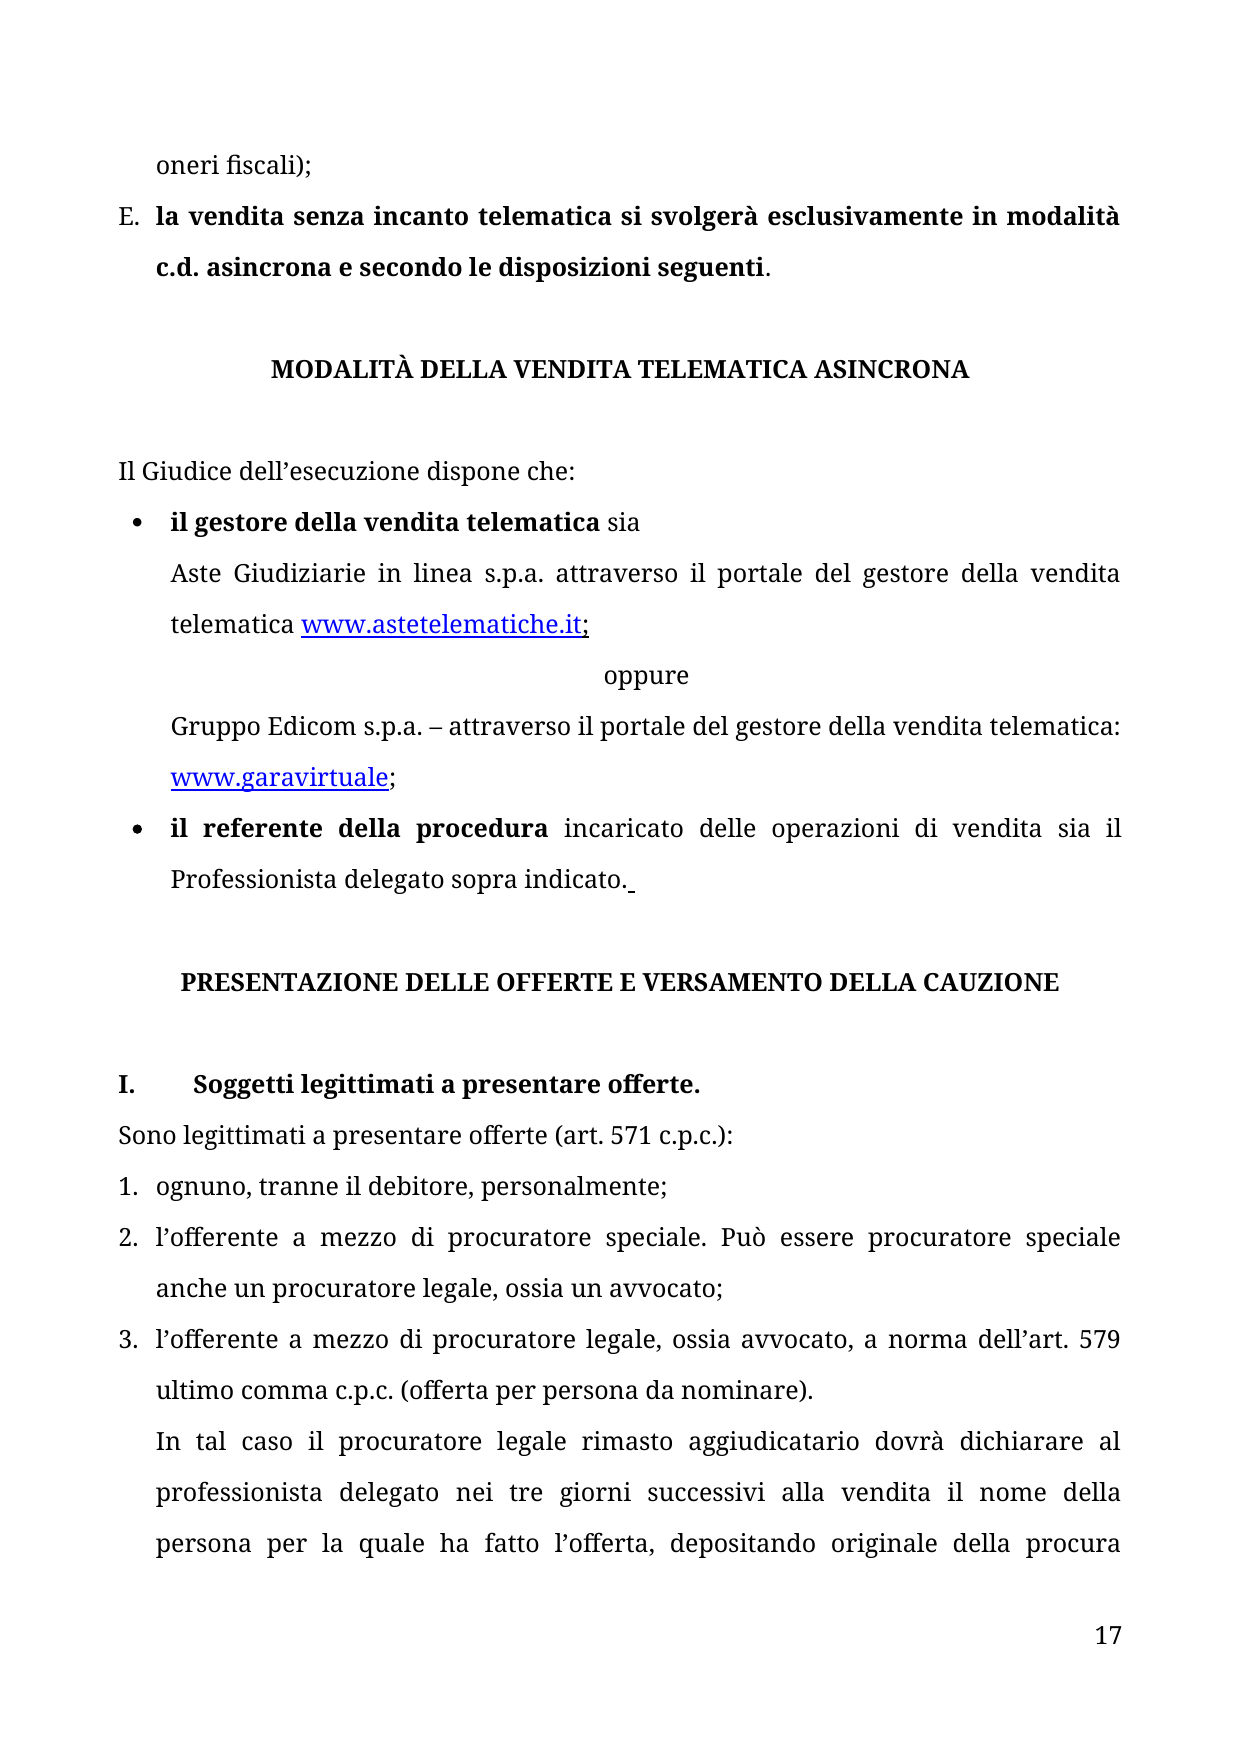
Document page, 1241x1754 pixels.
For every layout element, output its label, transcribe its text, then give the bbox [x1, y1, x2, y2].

list l’offerente a mezzo di procuratore legale, ossia avvocato, a norma dell’art. 579 ultimo comma c.p.c. (offerta per persona da nominare). [118, 1322, 1122, 1407]
text PRESENTAZIONE DELLE OFFERTE E VERSAMENTO DELLA CAUZIONE [118, 964, 1122, 998]
text Gruppo Edicom s.p.a. – attraverso il portale del gestore della vendita telematica: www.garavirtuale; [170, 709, 1122, 794]
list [118, 148, 1122, 182]
text oppure [170, 658, 1122, 692]
text Sono legittimati a presentare offerte (art. 571 c.p.c.): [118, 1117, 1122, 1151]
list Soggetti legittimati a presentare offerte. [118, 1066, 1122, 1100]
text MODALITÀ DELLA VENDITA TELEMATICA ASINCRONA [118, 352, 1122, 386]
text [156, 1424, 1122, 1560]
text Il Giudice dell’esecuzione dispone che: [118, 454, 1122, 488]
list ognuno, tranne il debitore, personalmente; [118, 1168, 1122, 1202]
list il gestore della vendita telematica sia [133, 505, 1122, 539]
list l’offerente a mezzo di procuratore speciale. Può essere procuratore speciale anche un procuratore legale, ossia un avvocato; [118, 1219, 1122, 1304]
text Aste Giudiziarie in linea s.p.a. attraverso il portale del gestore della vendita telematica www.astetelematiche.it; [170, 556, 1122, 641]
list la vendita senza incanto telematica si svolgerà esclusivamente in modalità c.d. asincrona e secondo le disposizioni seguenti. [118, 199, 1122, 284]
list il referente della procedura incaricato delle operazioni di vendita sia il Professionista delegato sopra indicato. [133, 811, 1122, 896]
